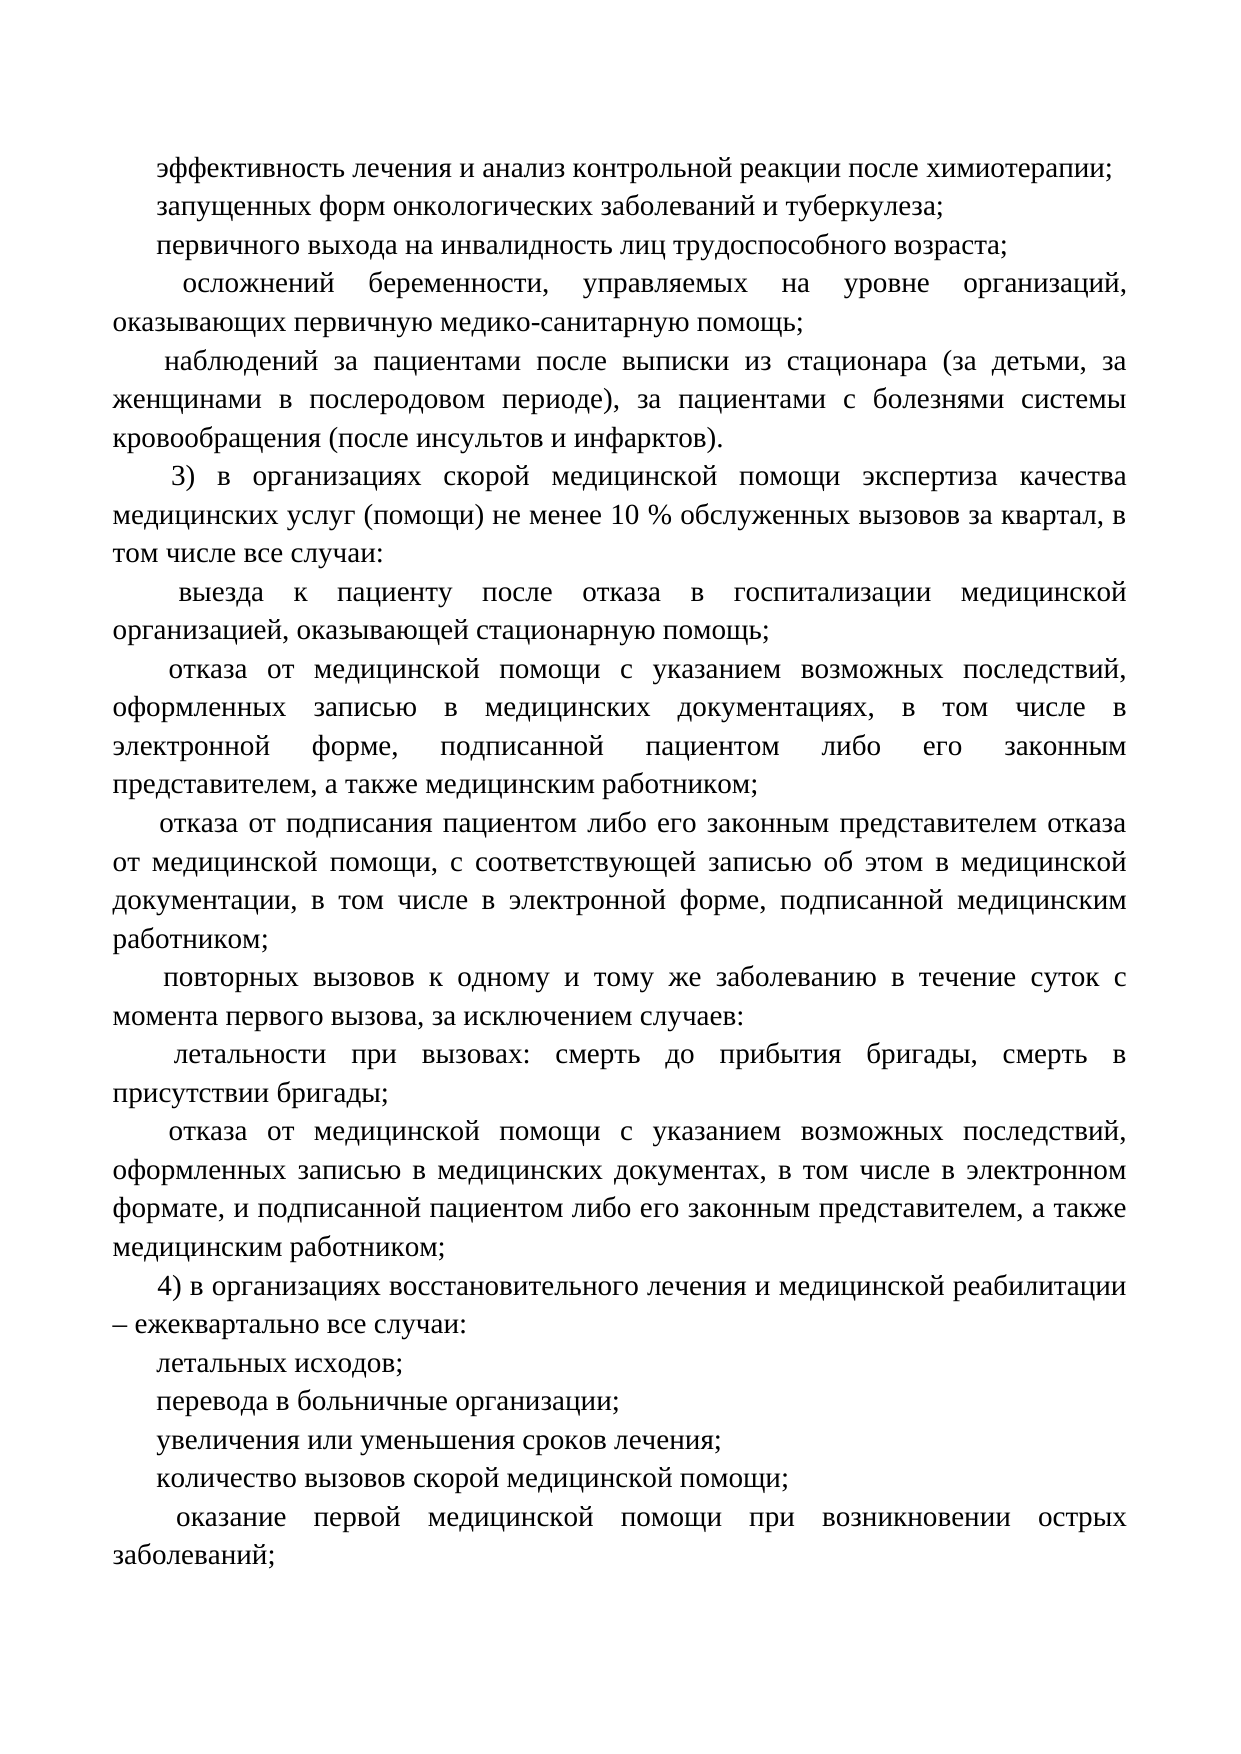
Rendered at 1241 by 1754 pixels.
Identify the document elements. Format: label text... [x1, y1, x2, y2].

text отказа от подписания пациентом либо его законным представителем отказа от медицинской помощи, с соответствующей записью об этом в медицинской документации, в том числе в электронной форме, подписанной медицинским работником; [112, 805, 1128, 954]
text запущенных форм онкологических заболеваний и туберкулеза; [112, 188, 1128, 222]
text перевода в больничные организации; [112, 1383, 1128, 1417]
text отказа от медицинской помощи с указанием возможных последствий, оформленных записью в медицинских документах, в том числе в электронном формате, и подписанной пациентом либо его законным представителем, а также медицинским работником; [112, 1113, 1128, 1263]
text количество вызовов скорой медицинской помощи; [112, 1460, 1128, 1494]
text выезда к пациенту после отказа в госпитализации медицинской организацией, оказывающей стационарную помощь; [112, 574, 1128, 646]
text осложнений беременности, управляемых на уровне организаций, оказывающих первичную медико-санитарную помощь; [112, 266, 1128, 338]
text наблюдений за пациентами после выписки из стационара (за детьми, за женщинами в послеродовом периоде), за пациентами с болезнями системы кровообращения (после инсультов и инфарктов). [112, 343, 1128, 453]
text 4) в организациях восстановительного лечения и медицинской реабилитации – ежеквартально все случаи: [112, 1268, 1128, 1340]
text 3) в организациях скорой медицинской помощи экспертиза качества медицинских услуг (помощи) не менее 10 % обслуженных вызовов за квартал, в том числе все случаи: [112, 458, 1128, 569]
text повторных вызовов к одному и тому же заболеванию в течение суток с момента первого вызова, за исключением случаев: [112, 959, 1128, 1031]
text оказание первой медицинской помощи при возникновении острых заболеваний; [112, 1499, 1128, 1571]
text увеличения или уменьшения сроков лечения; [112, 1422, 1128, 1455]
text летальности при вызовах: смерть до прибытия бригады, смерть в присутствии бригады; [112, 1036, 1128, 1108]
text летальных исходов; [112, 1345, 1128, 1378]
text эффективность лечения и анализ контрольной реакции после химиотерапии; [112, 150, 1128, 183]
text первичного выхода на инвалидность лиц трудоспособного возраста; [112, 227, 1128, 261]
text отказа от медицинской помощи с указанием возможных последствий, оформленных записью в медицинских документациях, в том числе в электронной форме, подписанной пациентом либо его законным представителем, а также медицинским работником; [112, 651, 1128, 800]
